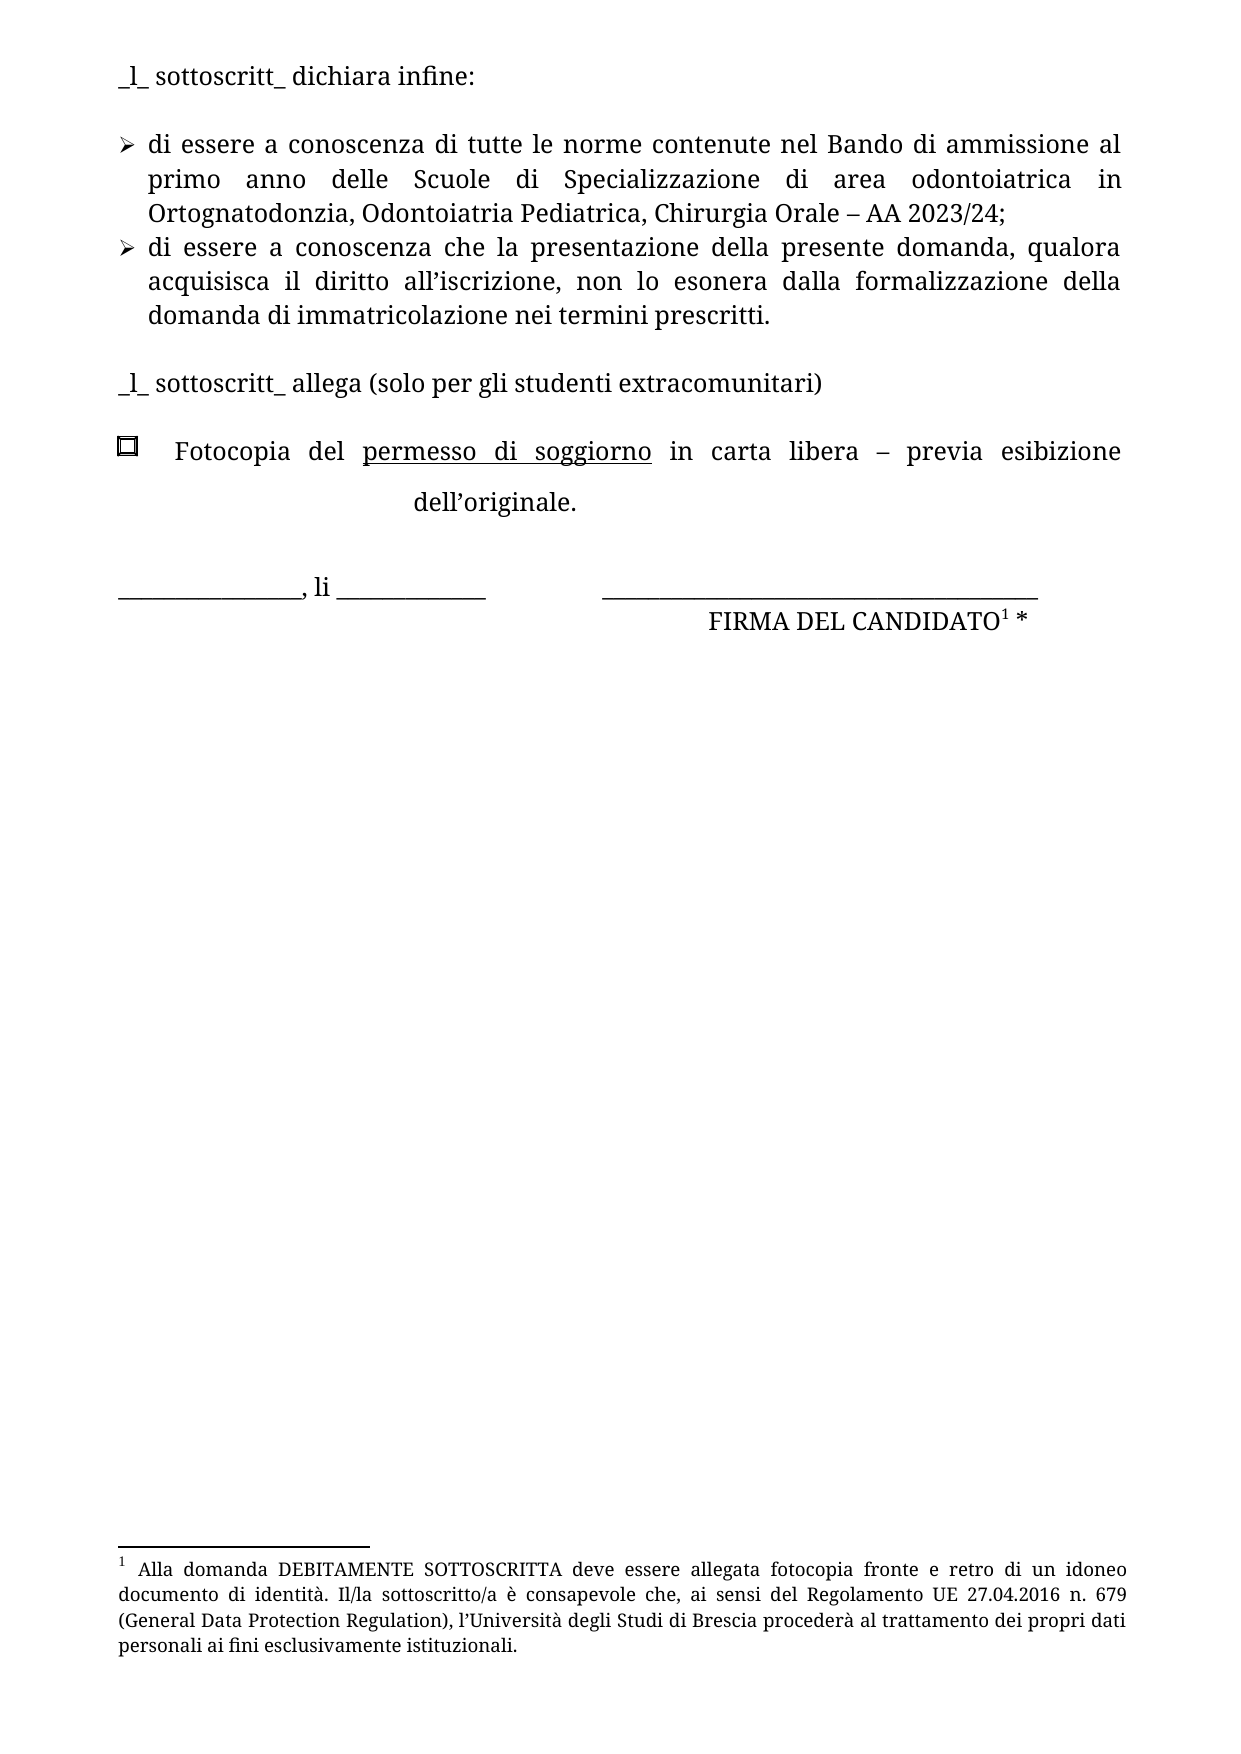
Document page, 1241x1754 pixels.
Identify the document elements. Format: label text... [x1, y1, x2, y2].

text ________________, li _____________ ______________________________________ [118, 570, 1122, 604]
text FIRMA DEL CANDIDATO * [118, 604, 1122, 638]
text _l_ sottoscritt_ dichiara infine: [118, 59, 1122, 93]
text Fotocopia del permesso di soggiorno in carta libera – previa esibizione dell’originale. [174, 434, 1122, 519]
text _l_ sottoscritt_ allega (solo per gli studenti extracomunitari) [118, 366, 1122, 400]
list di essere a conoscenza di tutte le norme contenute nel Bando di ammissione al primo anno delle Scuole di Specializzazione di area odontoiatrica in Ortognatodonzia, Odontoiatria Pediatrica, Chirurgia Orale – AA 2023/24; [118, 127, 1122, 229]
list di essere a conoscenza che la presentazione della presente domanda, qualora acquisisca il diritto all’iscrizione, non lo esonera dalla formalizzazione della domanda di immatricolazione nei termini prescritti. [118, 229, 1122, 332]
